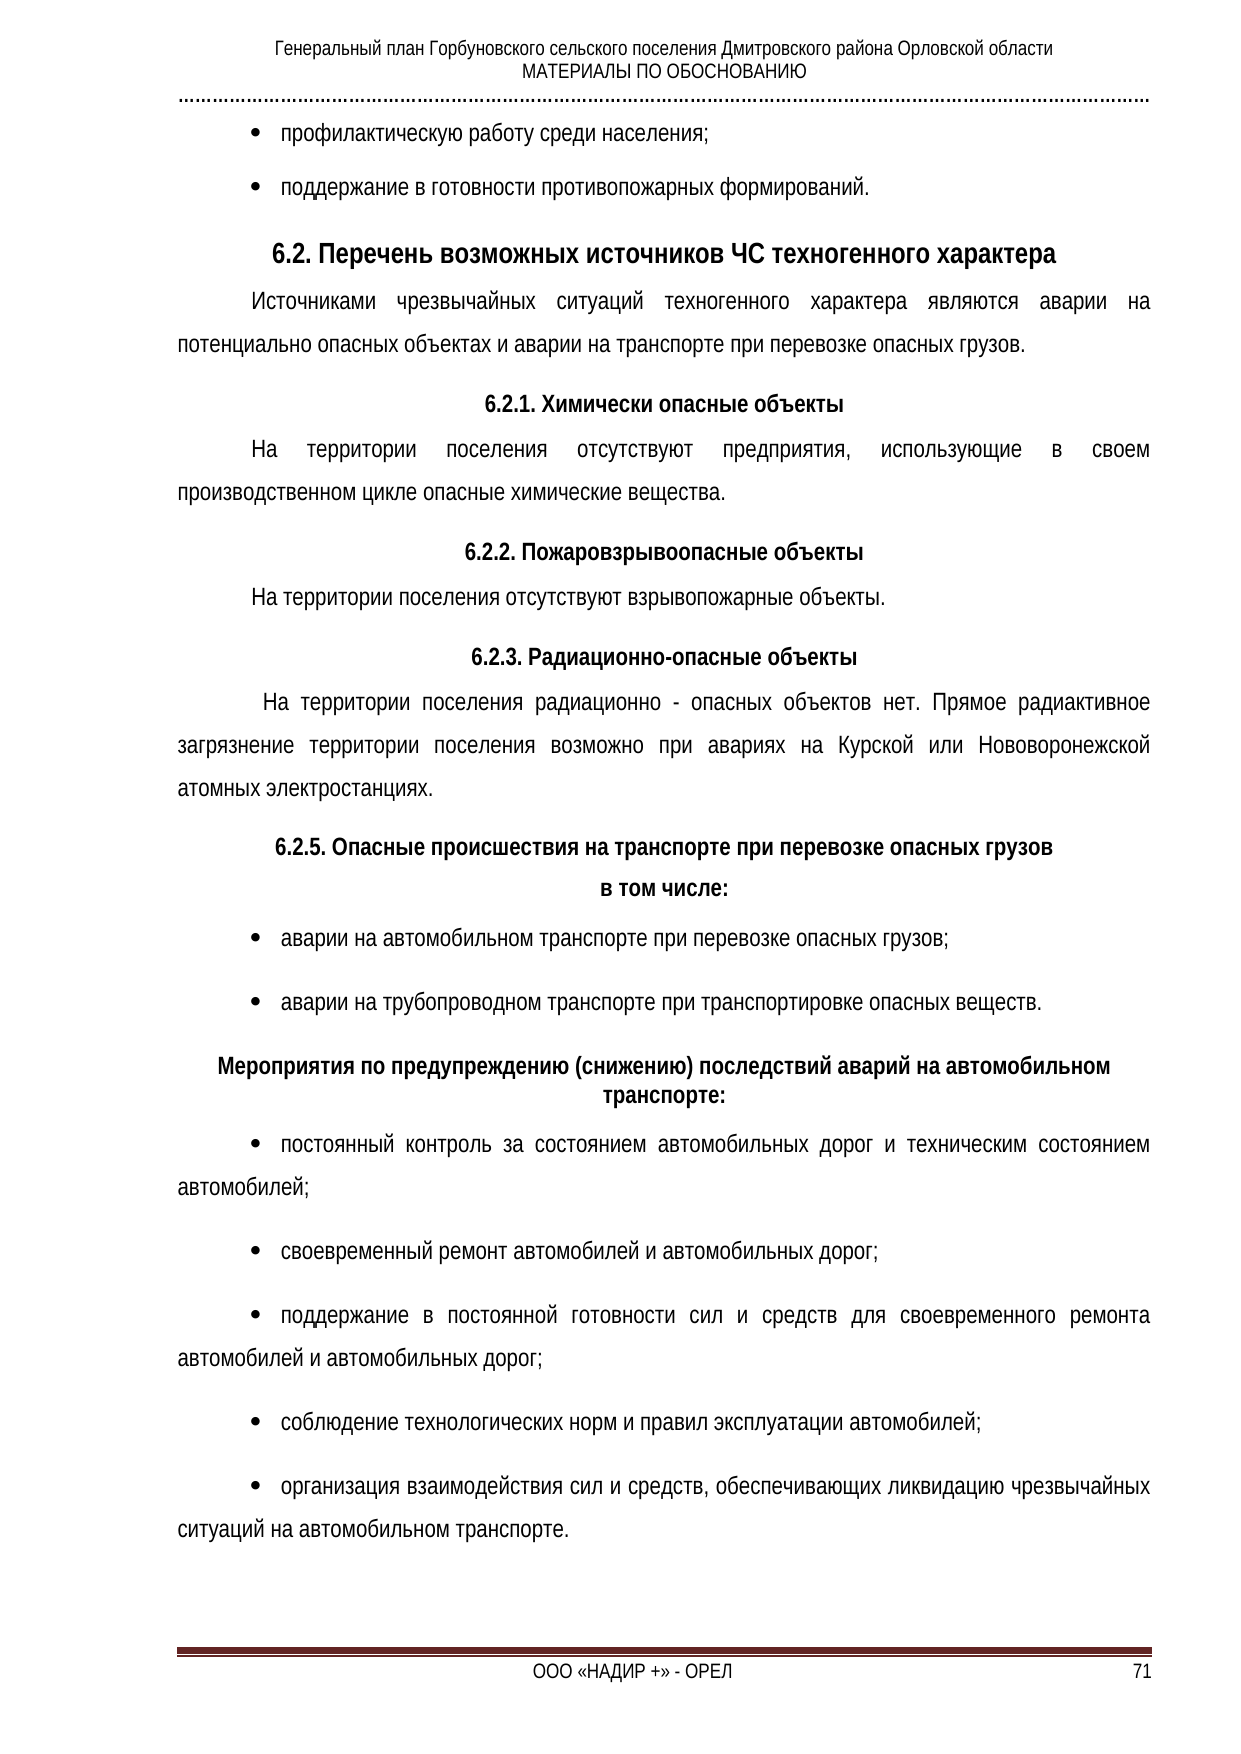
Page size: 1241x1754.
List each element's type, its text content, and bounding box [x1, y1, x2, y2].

list На территории поселения отсутствуют взрывопожарные объекты. [177, 582, 1152, 611]
list аварии на трубопроводном транспорте при транспортировке опасных веществ. [251, 987, 1152, 1016]
list На территории поселения радиационно - опасных объектов нет. Прямое радиактивное загрязнение территории поселения возможно при авариях на Курской или Нововоронежской атомных электростанциях. [177, 687, 1152, 801]
list На территории поселения отсутствуют предприятия, использующие в своем производственном цикле опасные химические вещества. [177, 434, 1152, 506]
subtitle 6.2.5. Опасные происшествия на транспорте при перевозке опасных грузов [177, 832, 1152, 861]
text Мероприятия по предупреждению (снижению) последствий аварий на автомобильном транспорте: [177, 1051, 1152, 1108]
subtitle 6.2. Перечень возможных источников ЧС техногенного характера [177, 236, 1152, 269]
list профилактическую работу среди населения; [177, 118, 1152, 147]
list постоянный контроль за состоянием автомобильных дорог и техническим состоянием автомобилей; [177, 1129, 1152, 1201]
list Источниками чрезвычайных ситуаций техногенного характера являются аварии на потенциально опасных объектах и аварии на транспорте при перевозке опасных грузов. [177, 286, 1152, 358]
list своевременный ремонт автомобилей и автомобильных дорог; [177, 1236, 1152, 1265]
subtitle 6.2.2. Пожаровзрывоопасные объекты [177, 537, 1152, 565]
subtitle 6.2.1. Химически опасные объекты [177, 389, 1152, 417]
subtitle в том числе: [177, 873, 1152, 902]
subtitle 6.2.3. Радиационно-опасные объекты [177, 641, 1152, 670]
list соблюдение технологических норм и правил эксплуатации автомобилей; [177, 1407, 1152, 1436]
list аварии на автомобильном транспорте при перевозке опасных грузов; [251, 923, 1152, 952]
list поддержание в готовности противопожарных формирований. [177, 172, 1152, 201]
list поддержание в постоянной готовности сил и средств для своевременного ремонта автомобилей и автомобильных дорог; [177, 1300, 1152, 1372]
list организация взаимодействия сил и средств, обеспечивающих ликвидацию чрезвычайных ситуаций на автомобильном транспорте. [177, 1471, 1152, 1543]
